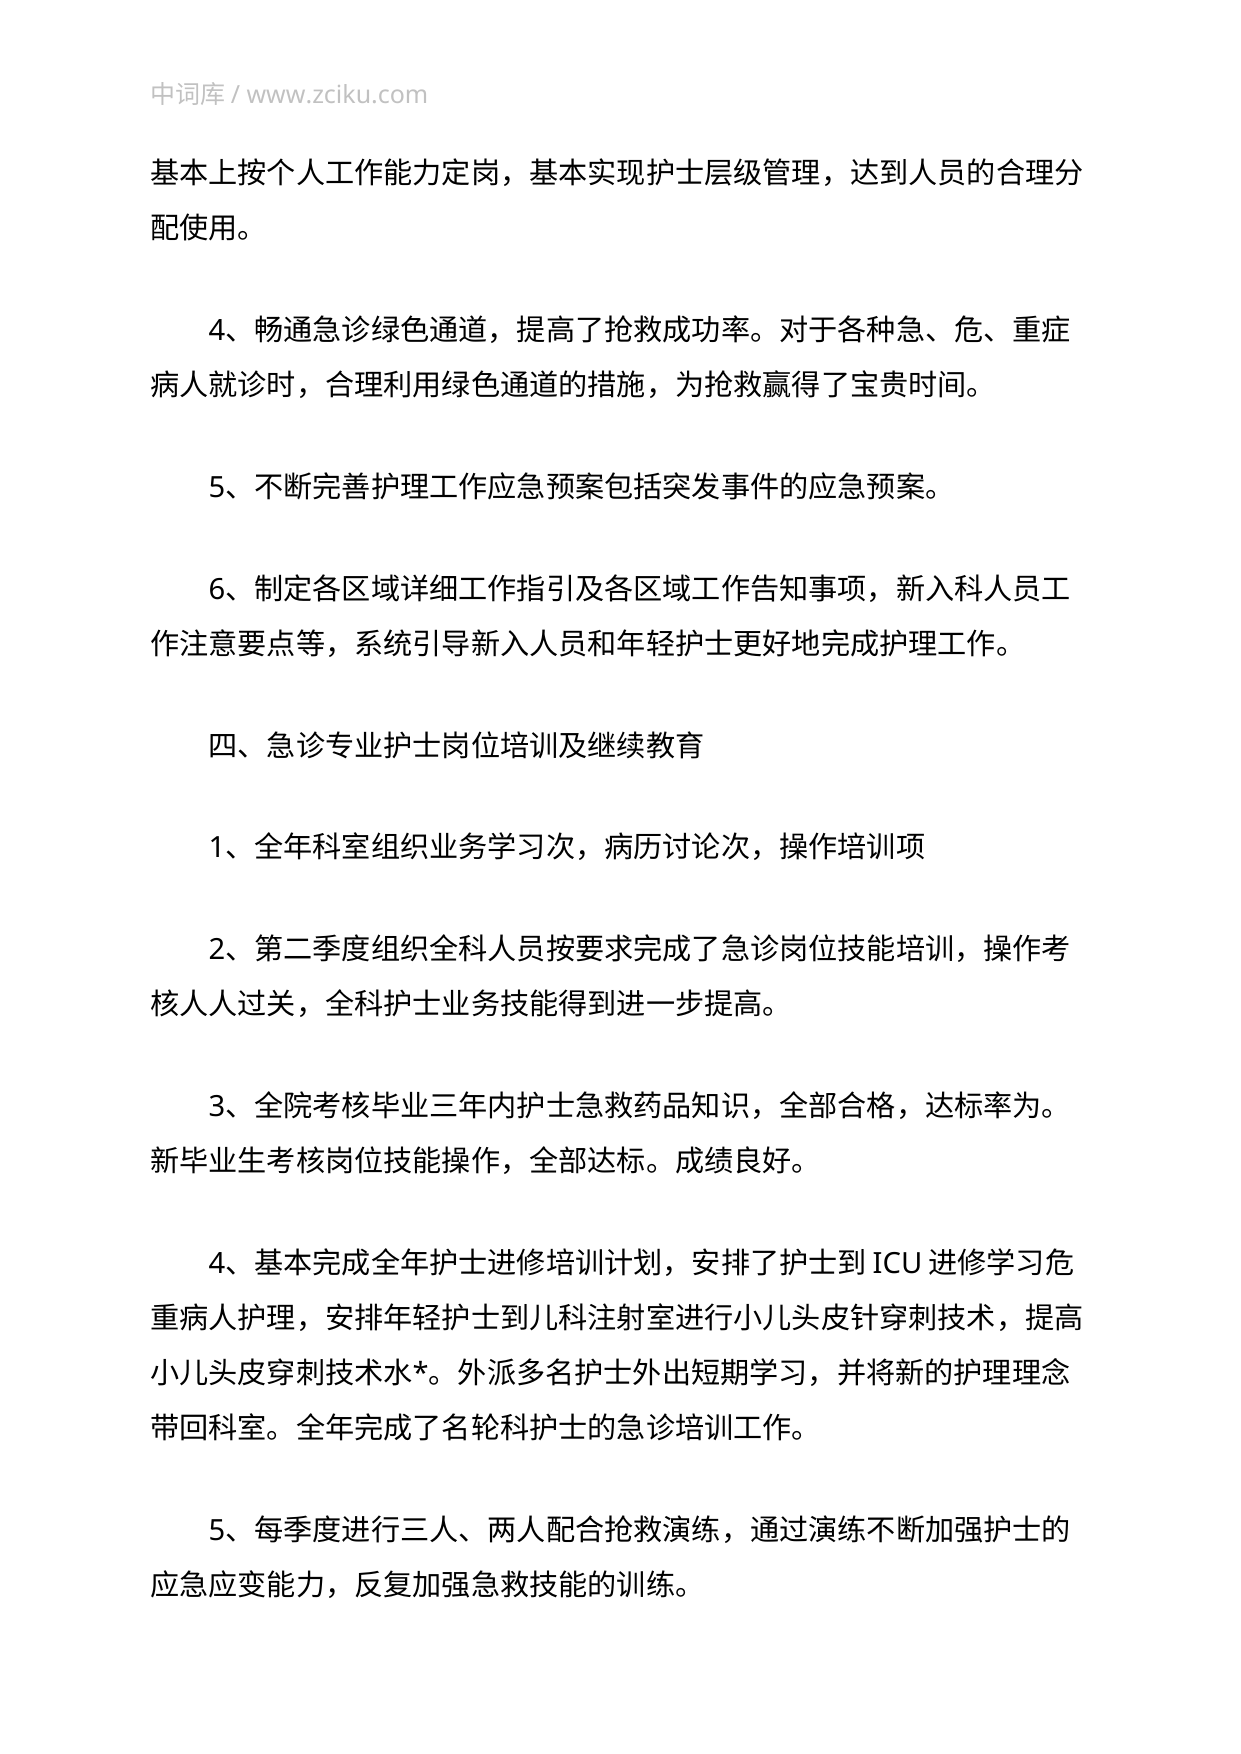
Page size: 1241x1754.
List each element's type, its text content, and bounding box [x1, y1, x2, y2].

text 2、第二季度组织全科人员按要求完成了急诊岗位技能培训，操作考核人人过关，全科护士业务技能得到进一步提高。 [150, 926, 1090, 1023]
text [150, 150, 1090, 247]
text 5、不断完善护理工作应急预案包括突发事件的应急预案。 [150, 463, 1090, 506]
text 5、每季度进行三人、两人配合抢救演练，通过演练不断加强护士的应急应变能力，反复加强急救技能的训练。 [150, 1506, 1090, 1603]
text 1、全年科室组织业务学习次，病历讨论次，操作培训项 [150, 824, 1090, 866]
text 3、全院考核毕业三年内护士急救药品知识，全部合格，达标率为。新毕业生考核岗位技能操作，全部达标。成绩良好。 [150, 1083, 1090, 1180]
text 6、制定各区域详细工作指引及各区域工作告知事项，新入科人员工作注意要点等，系统引导新入人员和年轻护士更好地完成护理工作。 [150, 565, 1090, 663]
text 4、畅通急诊绿色通道，提高了抢救成功率。对于各种急、危、重症病人就诊时，合理利用绿色通道的措施，为抢救赢得了宝贵时间。 [150, 307, 1090, 404]
text 4、基本完成全年护士进修培训计划，安排了护士到ICU进修学习危重病人护理，安排年轻护士到儿科注射室进行小儿头皮针穿刺技术，提高小儿头皮穿刺技术水*。外派多名护士外出短期学习，并将新的护理理念带回科室。全年完成了名轮科护士的急诊培训工作。 [150, 1239, 1090, 1447]
text 四、急诊专业护士岗位培训及继续教育 [150, 722, 1090, 764]
